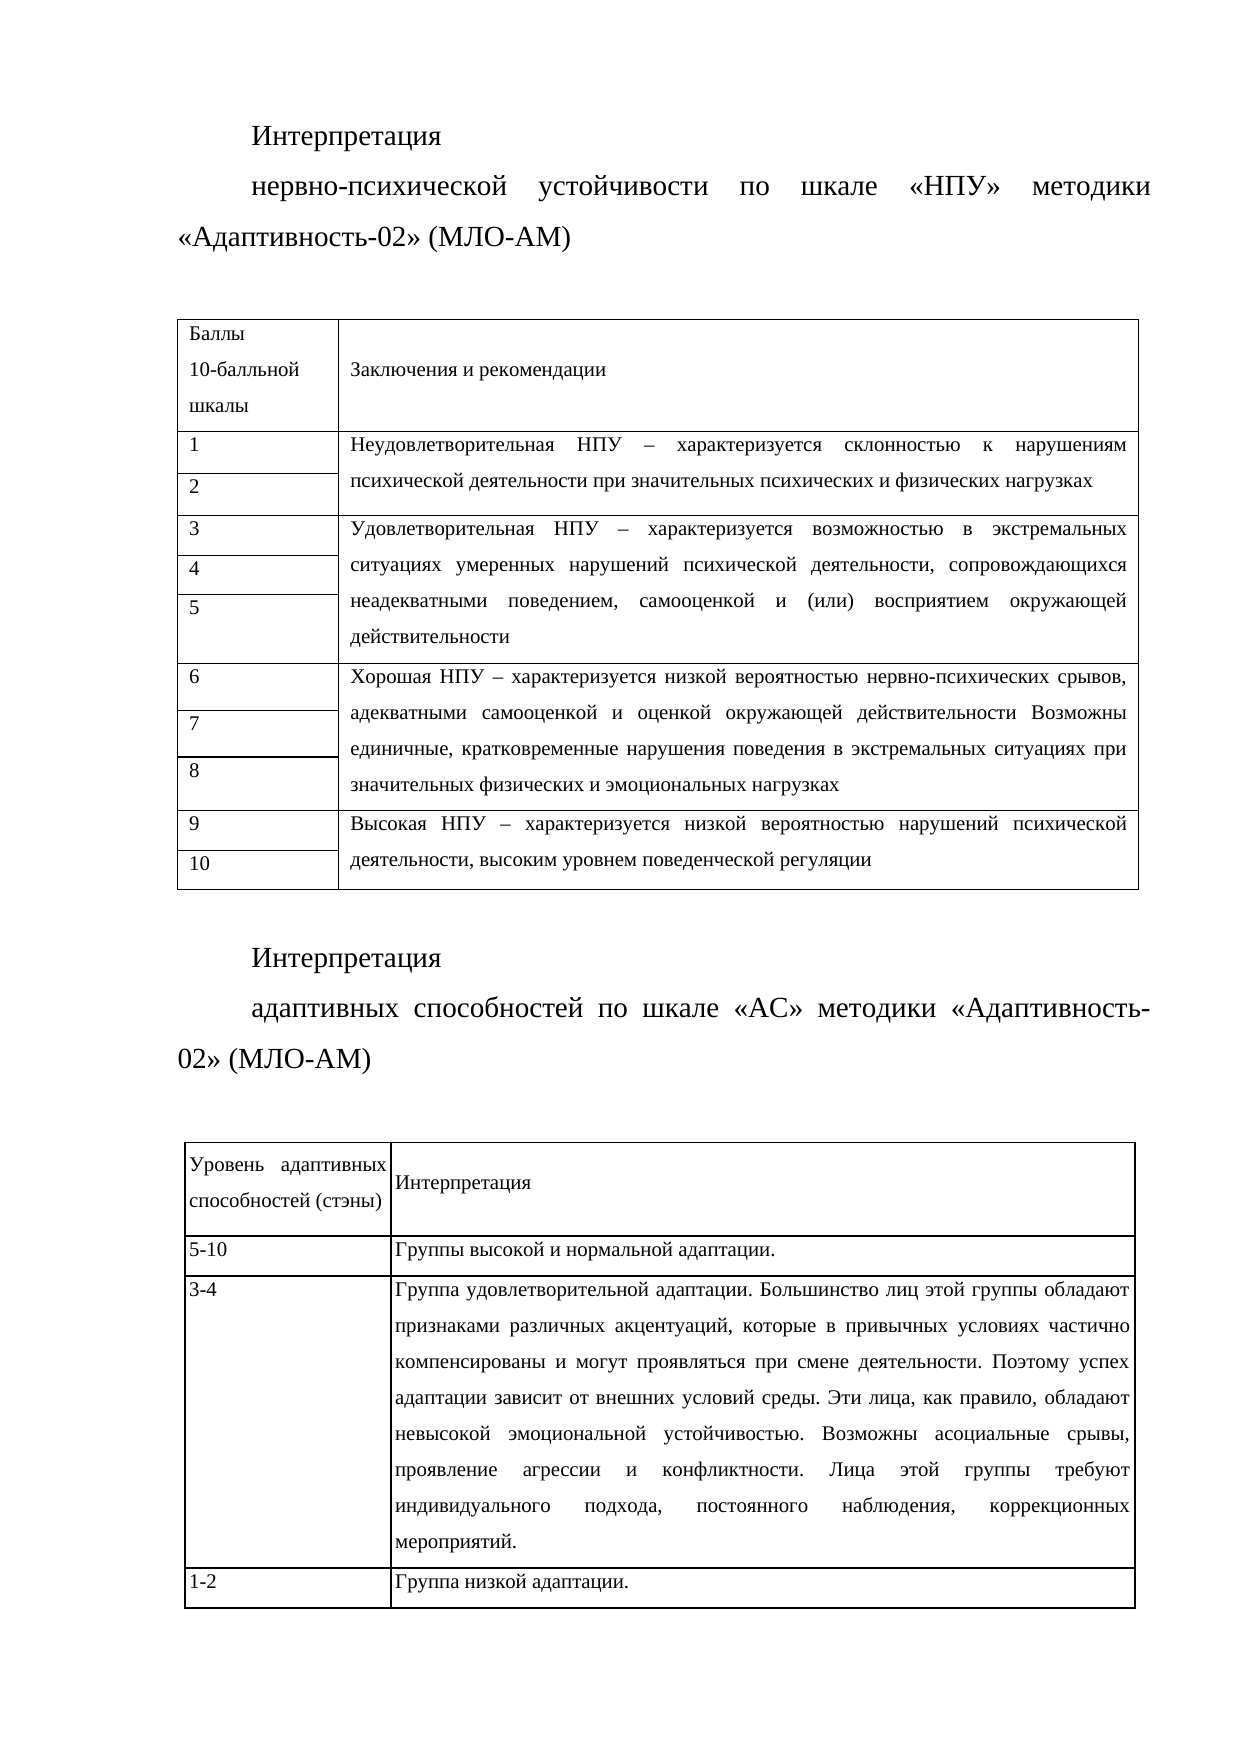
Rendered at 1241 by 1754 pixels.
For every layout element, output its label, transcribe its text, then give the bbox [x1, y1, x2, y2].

table_header Уровень адаптивных способностей (стэны) [186, 1143, 390, 1235]
table_cell Группа удовлетворительной адаптации. Большинство лиц этой группы обладают признаками различных акцентуаций, которые в привычных условиях частично компенсированы и могут проявляться при смене деятельности. Поэтому успех адаптации зависит от внешних условий среды. Эти лица, как правило, обладают невысокой эмоциональной устойчивостью. Возможны асоциальные срывы, проявление агрессии и конфликтности. Лица этой группы требуют индивидуального подхода, постоянного наблюдения, коррекционных мероприятий. [392, 1277, 1134, 1567]
table_header Интерпретация [392, 1143, 1134, 1235]
table_cell Высокая НПУ – характеризуется низкой вероятностью нарушений психической деятельности, высоким уровнем поведенческой регуляции [339, 811, 1138, 889]
table_cell 10 [178, 851, 338, 889]
table_cell 3-4 [186, 1277, 390, 1567]
table_cell 7 [178, 711, 338, 756]
table_cell 4 [178, 556, 338, 594]
table_cell Хорошая НПУ – характеризуется низкой вероятностью нервно-психических срывов, адекватными самооценкой и оценкой окружающей действительности Возможны единичные, кратковременные нарушения поведения в экстремальных ситуациях при значительных физических и эмоциональных нагрузках [339, 664, 1138, 810]
table_cell 3 [178, 516, 338, 554]
text нервно-психической устойчивости по шкале «НПУ» методики «Адаптивность-02» (МЛО-АМ) [177, 168, 1152, 252]
table_cell Группа низкой адаптации. [392, 1569, 1134, 1607]
table_cell 2 [178, 474, 338, 515]
table_cell 1 [178, 432, 338, 473]
text Интерпретация [177, 940, 1152, 974]
table_header Баллы 10-балльной шкалы [178, 320, 338, 431]
table_cell 8 [178, 758, 338, 810]
table_cell Удовлетворительная НПУ – характеризуется возможностью в экстремальных ситуациях умеренных нарушений психической деятельности, сопровождающихся неадекватными поведением, самооценкой и (или) восприятием окружающей действительности [339, 516, 1138, 663]
table_cell 9 [178, 811, 338, 849]
text адаптивных способностей по шкале «АС» методики «Адаптивность-02» (МЛО-АМ) [177, 991, 1152, 1074]
table_cell 5 [178, 595, 338, 663]
table_cell 5-10 [186, 1237, 390, 1275]
table_cell Неудовлетворительная НПУ – характеризуется склонностью к нарушениям психической деятельности при значительных психических и физических нагрузках [339, 432, 1138, 515]
table_header Заключения и рекомендации [339, 320, 1138, 431]
table_cell 1-2 [186, 1569, 390, 1607]
table_cell 6 [178, 664, 338, 709]
table_cell Группы высокой и нормальной адаптации. [392, 1237, 1134, 1275]
text Интерпретация [177, 118, 1152, 152]
